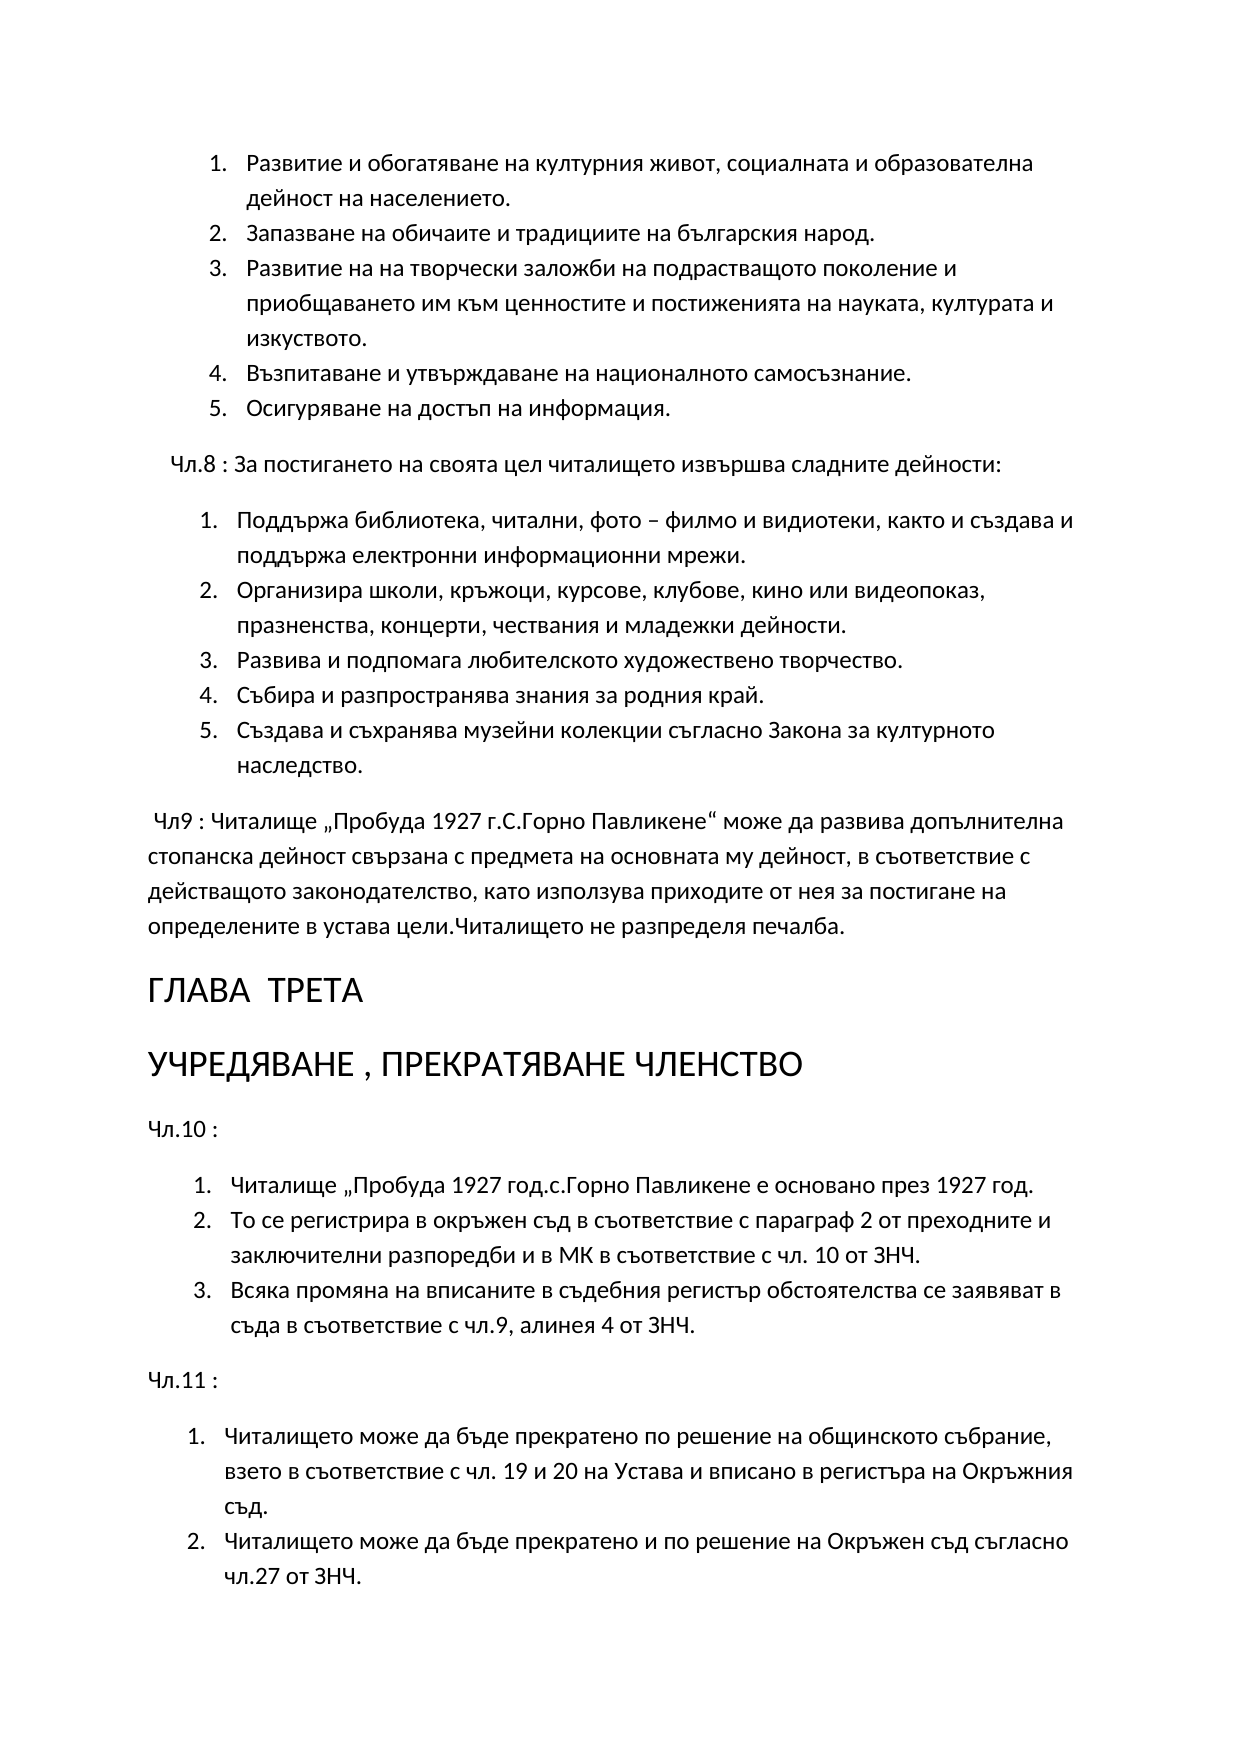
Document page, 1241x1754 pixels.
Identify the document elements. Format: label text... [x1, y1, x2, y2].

text Чл.8 : За постигането на своята цел читалището извършва сладните дейности: [148, 448, 1093, 479]
text ГЛАВА ТРЕТА [148, 966, 1093, 1012]
list Читалището може да бъде прекратено и по решение на Окръжен съд съгласно чл.27 от ЗНЧ. [187, 1526, 1093, 1591]
list Поддържа библиотека, читални, фото – филмо и видиотеки, както и създава и поддържа електронни информационни мрежи. [199, 504, 1093, 570]
list Организира школи, кръжоци, курсове, клубове, кино или видеопоказ, празненства, концерти, чествания и младежки дейности. [199, 574, 1093, 640]
list Читалището може да бъде прекратено по решение на общинското събрание, взето в съответствие с чл. 19 и 20 на Устава и вписано в регистъра на Окръжния съд. [187, 1421, 1093, 1521]
list То се регистрира в окръжен съд в съответствие с параграф 2 от преходните и заключителни разпоредби и в МК в съответствие с чл. 10 от ЗНЧ. [193, 1204, 1093, 1269]
list Всяка промяна на вписаните в съдебния регистър обстоятелства се заявяват в съда в съответствие с чл.9, алинея 4 от ЗНЧ. [193, 1274, 1093, 1339]
text Чл9 : Читалище „Пробуда 1927 г.С.Горно Павликене“ може да развива допълнителна стопанска дейност свързана с предмета на основната му дейност, в съответствие с действащото законодателство, като използува приходите от нея за постигане на определените в устава цели.Читалището не разпределя печалба. [148, 805, 1093, 941]
text УЧРЕДЯВАНЕ , ПРЕКРАТЯВАНЕ ЧЛЕНСТВО [148, 1039, 1093, 1085]
list Читалище „Пробуда 1927 год.с.Горно Павликене е основано през 1927 год. [193, 1169, 1093, 1199]
list Развитие на на творчески заложби на подрастващото поколение и приобщаването им към ценностите и постиженията на науката, културата и изкуството. [208, 253, 1093, 353]
text Чл.11 : [148, 1365, 1093, 1395]
list Създава и съхранява музейни колекции съгласно Закона за културното наследство. [199, 714, 1093, 780]
text Чл.10 : [148, 1113, 1093, 1143]
list Запазване на обичаите и традициите на българския народ. [208, 218, 1093, 248]
list Събира и разпространява знания за родния край. [199, 679, 1093, 710]
list Развива и подпомага любителското художествено творчество. [199, 644, 1093, 675]
list Развитие и обогатяване на културния живот, социалната и образователна дейност на населението. [208, 148, 1093, 213]
list Възпитаване и утвърждаване на националното самосъзнание. [208, 358, 1093, 388]
list Осигуряване на достъп на информация. [208, 393, 1093, 423]
